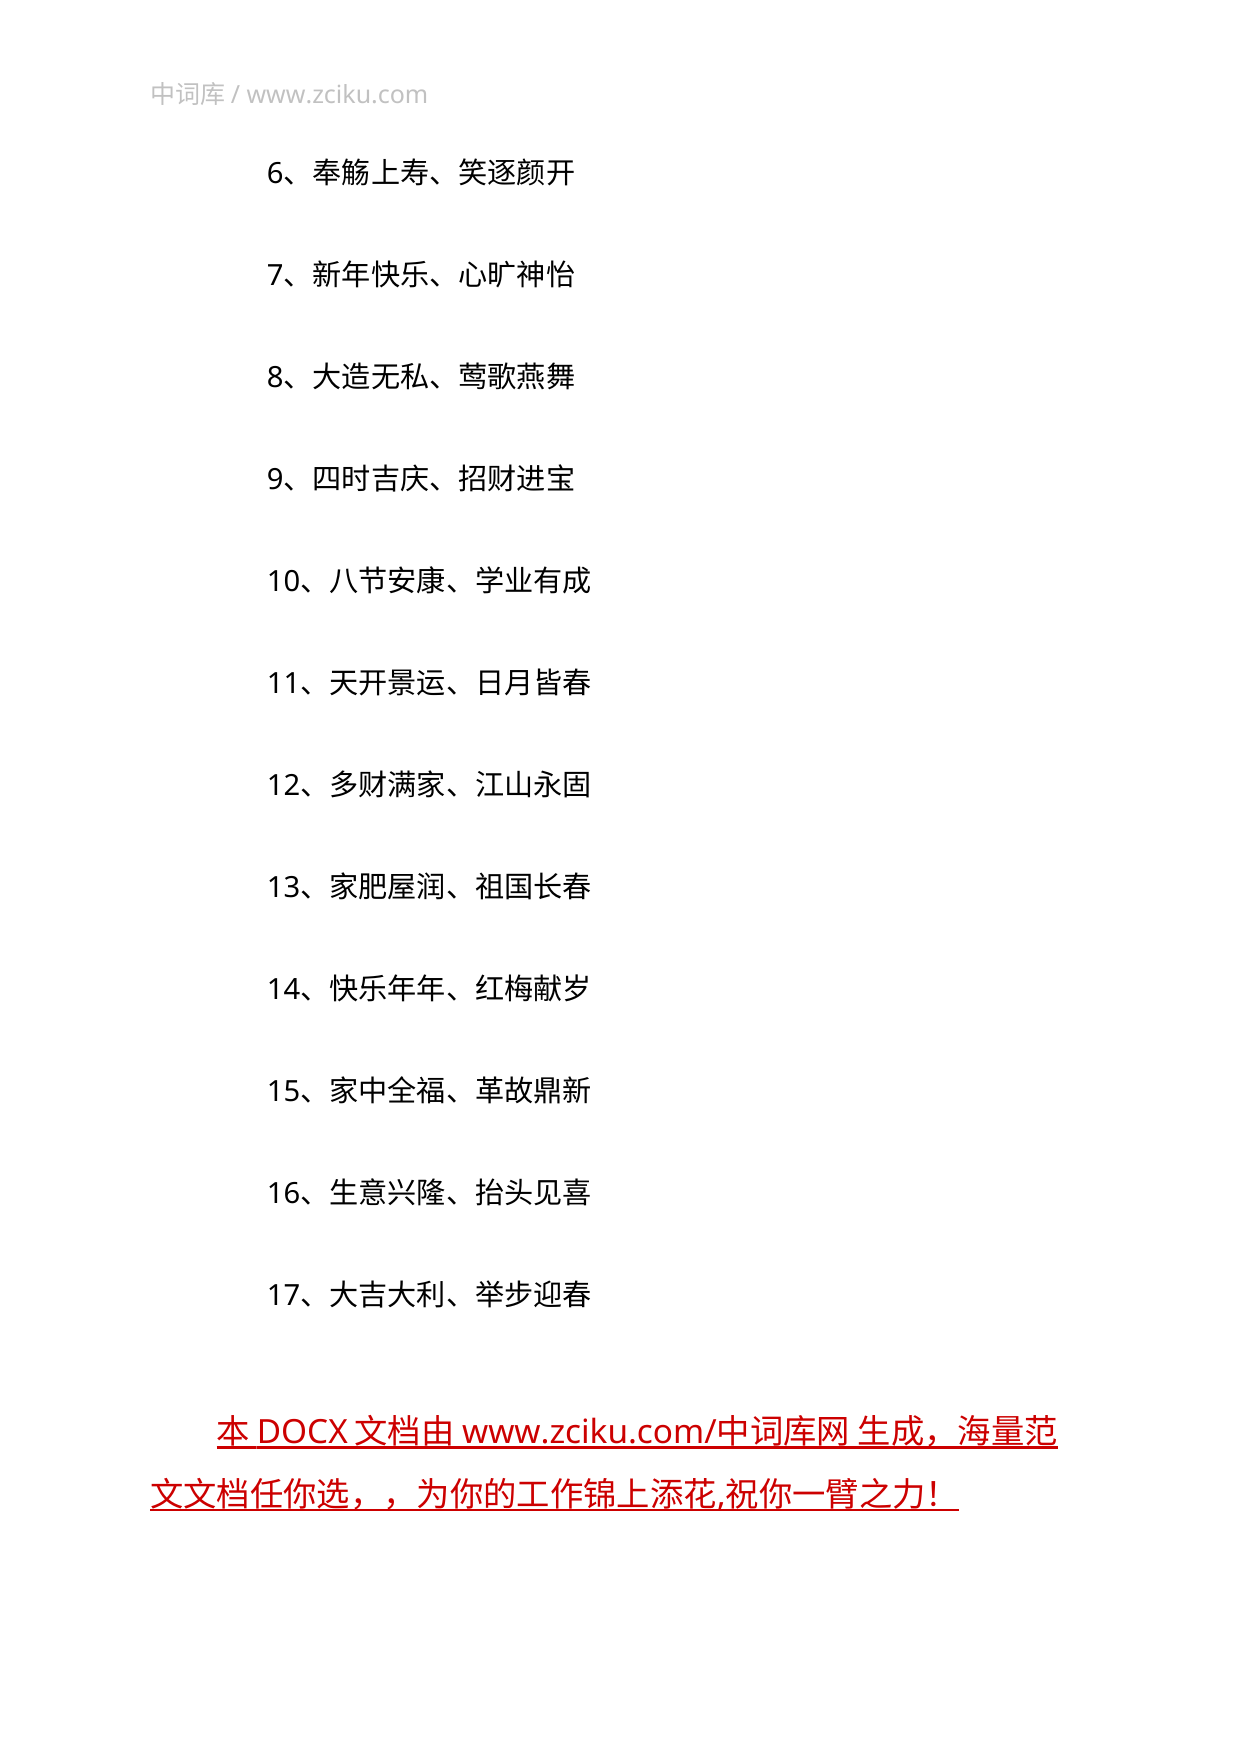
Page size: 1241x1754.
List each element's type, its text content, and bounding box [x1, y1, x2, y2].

text 本DOCX文档由 www.zciku.com/中词库网 生成，海量范文文档任你选，，为你的工作锦上添花,祝你一臂之力！ [150, 1405, 1090, 1516]
text 10、八节安康、学业有成 [150, 558, 1090, 600]
text 8、大造无私、莺歌燕舞 [150, 354, 1090, 396]
text 7、新年快乐、心旷神怡 [150, 252, 1090, 294]
text 14、快乐年年、红梅献岁 [150, 966, 1090, 1008]
text 12、多财满家、江山永固 [150, 762, 1090, 804]
text 6、奉觞上寿、笑逐颜开 [150, 150, 1090, 192]
text 9、四时吉庆、招财进宝 [150, 456, 1090, 498]
text 15、家中全福、革故鼎新 [150, 1068, 1090, 1110]
text 13、家肥屋润、祖国长春 [150, 864, 1090, 906]
text 16、生意兴隆、抬头见喜 [150, 1170, 1090, 1212]
text 17、大吉大利、举步迎春 [150, 1272, 1090, 1314]
text 11、天开景运、日月皆春 [150, 660, 1090, 702]
